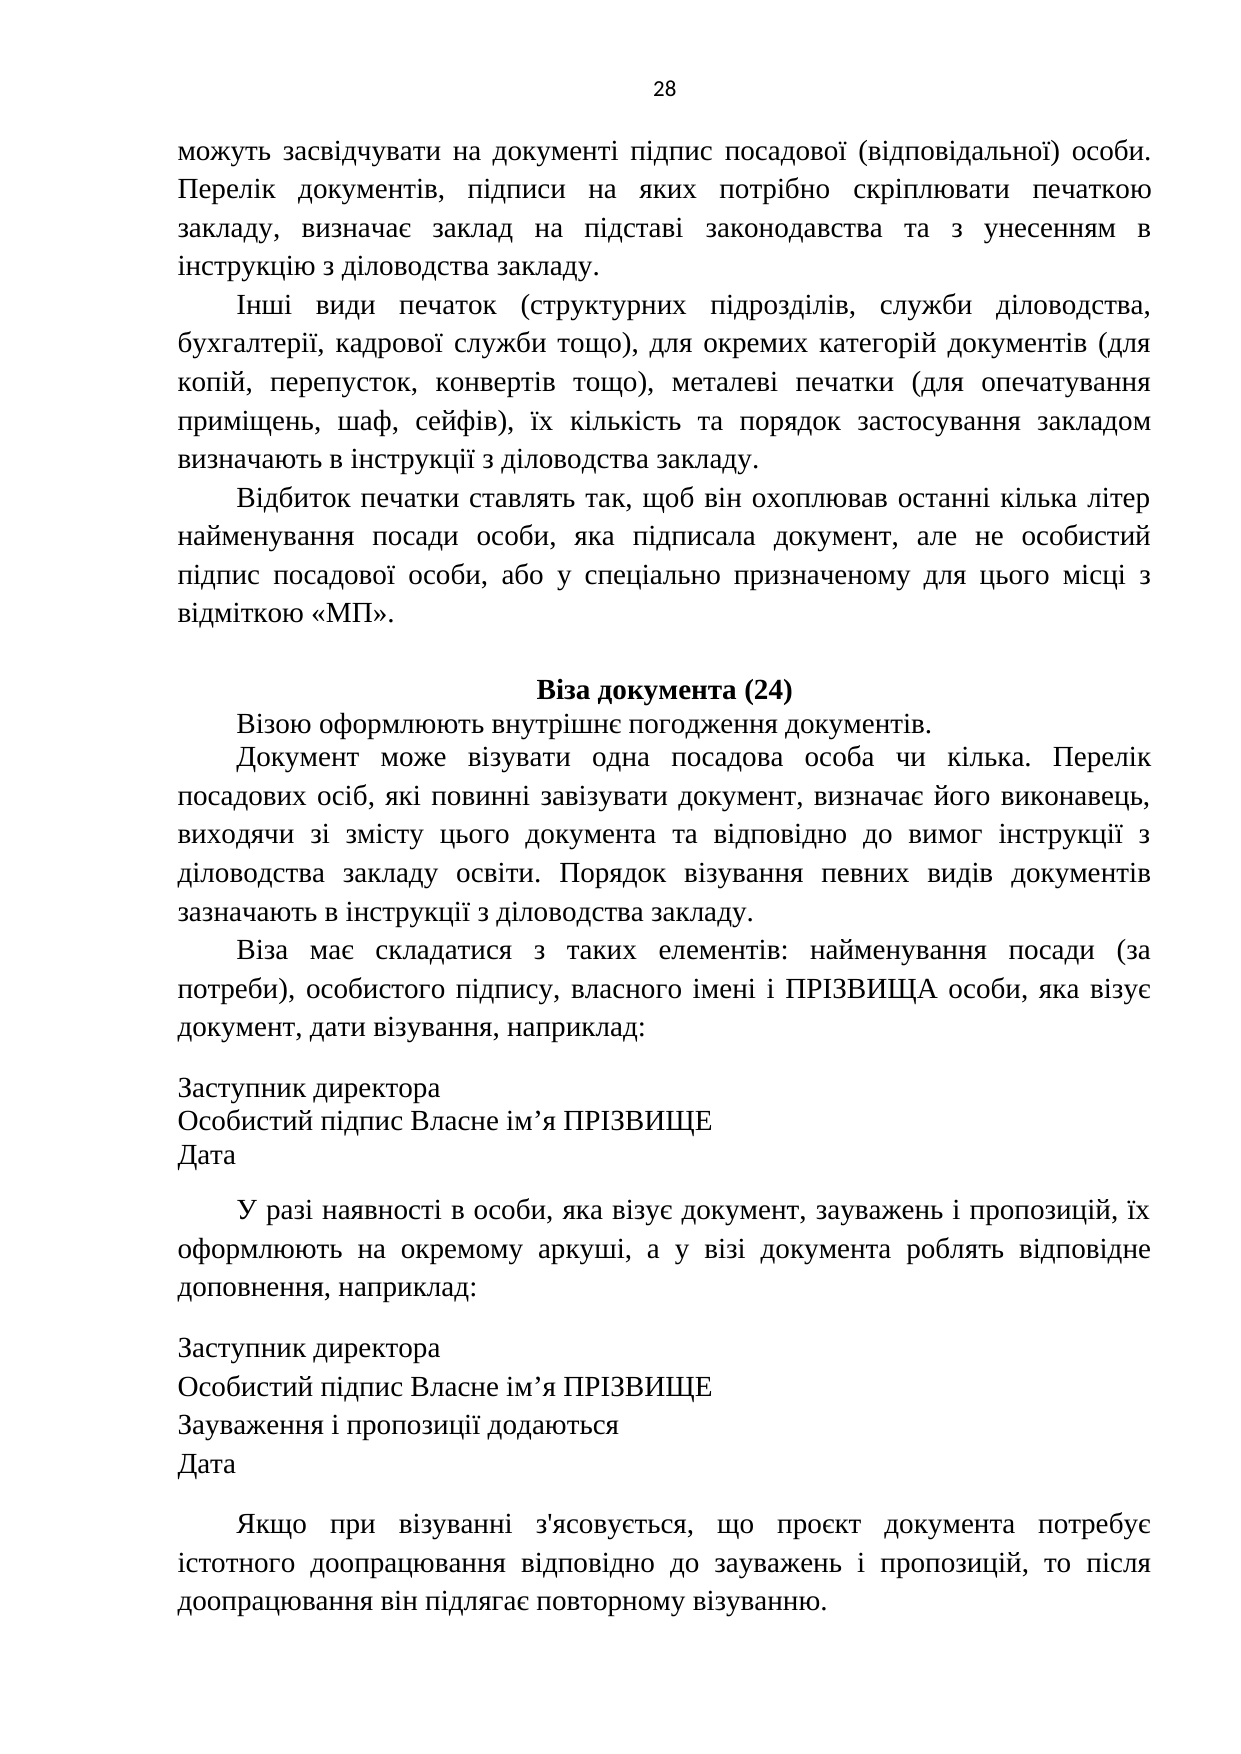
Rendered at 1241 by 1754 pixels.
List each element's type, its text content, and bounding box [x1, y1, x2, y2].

text Якщо при візуванні з'ясовується, що проєкт документа потребує істотного доопрацювання відповідно до зауважень і пропозицій, то після доопрацювання він підлягає повторному візуванню. [177, 1506, 1152, 1617]
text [177, 133, 1152, 282]
text Документ може візувати одна посадова особа чи кілька. Перелік посадових осіб, які повинні завізувати документ, визначає його виконавець, виходячи зі змісту цього документа та відповідно до вимог інструкції з діловодства закладу освіти. Порядок візування певних видів документів зазначають в інструкції з діловодства закладу. [177, 739, 1152, 927]
text Відбиток печатки ставлять так, щоб він охоплював останні кілька літер найменування посади особи, яка підписала документ, але не особистий підпис посадової особи, або у спеціально призначеному для цього місці з відміткою «МП». [177, 480, 1152, 629]
text Дата [177, 1137, 1152, 1171]
text Інші види печаток (структурних підрозділів, служби діловодства, бухгалтерії, кадрової служби тощо), для окремих категорій документів (для копій, перепусток, конвертів тощо), металеві печатки (для опечатування приміщень, шаф, сейфів), їх кількість та порядок застосування закладом визначають в інструкції з діловодства закладу. [177, 287, 1152, 475]
text Дата [177, 1446, 1152, 1479]
text Віза має складатися з таких елементів: найменування посади (за потреби), особистого підпису, власного імені і ПРІЗВИЩА особи, яка візує документ, дати візування, наприклад: [177, 932, 1152, 1043]
text Зауваження і пропозиції додаються [177, 1407, 1152, 1441]
text Віза документа (24) [177, 672, 1152, 706]
text Особистий підпис Власне ім’я ПРІЗВИЩЕ [177, 1369, 1152, 1402]
text У разі наявності в особи, яка візує документ, зауважень і пропозицій, їх оформлюють на окремому аркуші, а у візі документа роблять відповідне доповнення, наприклад: [177, 1192, 1152, 1303]
text Заступник директора [177, 1070, 1152, 1103]
text Візою оформлюють внутрішнє погодження документів. [177, 706, 1152, 739]
text Заступник директора [177, 1330, 1152, 1364]
text Особистий підпис Власне ім’я ПРІЗВИЩЕ [177, 1103, 1152, 1137]
